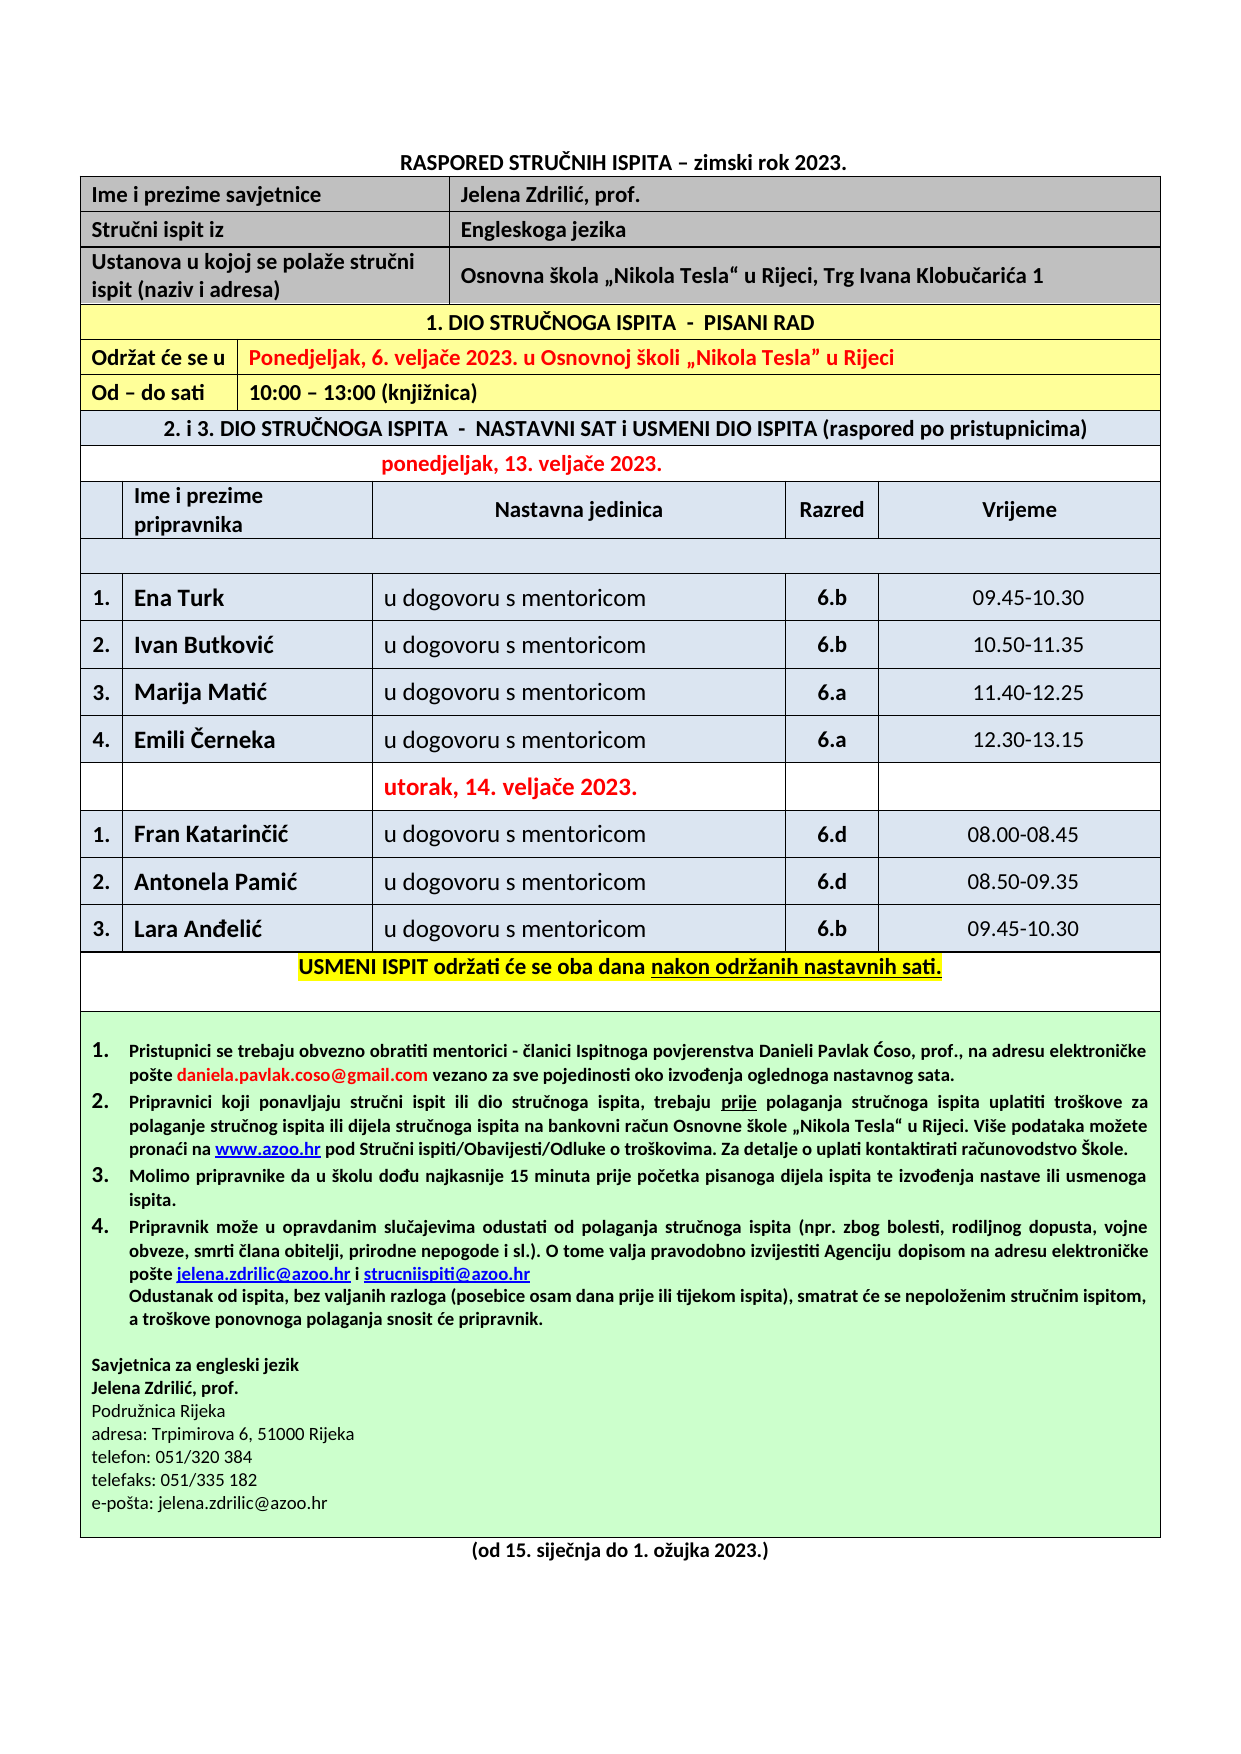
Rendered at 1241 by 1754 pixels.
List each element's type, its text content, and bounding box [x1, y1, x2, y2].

table_cell Održat će se u [81, 340, 237, 374]
table_cell Marija Matić [123, 669, 372, 715]
table_cell 10:00 – 13:00 (knjižnica) [238, 375, 1160, 410]
table_cell 6.a [786, 716, 878, 762]
table_cell 6.d [786, 858, 878, 904]
table_header Jelena Zdrilić, prof. [450, 177, 1160, 211]
table_cell [123, 763, 372, 809]
table_cell Lara Anđelić [123, 905, 372, 951]
table_cell 6.b [786, 621, 878, 668]
table_header Ime i prezime savjetnice [81, 177, 449, 211]
table_cell 08.00-08.45 [879, 811, 1160, 857]
table_cell 09.45-10.30 [879, 905, 1160, 951]
table_cell 6.a [786, 669, 878, 715]
table_cell Emili Černeka [123, 716, 372, 762]
table_cell 09.45-10.30 [879, 574, 1160, 620]
table_cell [879, 763, 1160, 809]
table_cell Ena Turk [123, 574, 372, 620]
table_cell 2. i 3. DIO STRUČNOGA ISPITA - NASTAVNI SAT i USMENI DIO ISPITA (raspored po pristupnicima) [81, 411, 1160, 445]
table_cell 11.40-12.25 [879, 669, 1160, 715]
table_cell [81, 539, 1160, 573]
table_cell Pristupnici se trebaju obvezno obratiti mentorici - članici Ispitnoga povjerenstva Danieli Pavlak Ćoso, prof., na adresu elektroničke pošte daniela.pavlak.coso@gmail.com vezano za sve pojedinosti oko izvođenja oglednoga nastavnog sata. Pripravnici koji ponavljaju stručni ispit ili dio stručnoga ispita, trebaju prije polaganja stručnoga ispita uplatiti troškove za polaganje stručnog ispita ili dijela stručnoga ispita na bankovni račun Osnovne škole „Nikola Tesla“ u Rijeci. Više podataka možete pronaći na www.azoo.hr pod Stručni ispiti/Obavijesti/Odluke o troškovima. Za detalje o uplati kontaktirati računovodstvo Škole. Molimo pripravnike da u školu dođu najkasnije 15 minuta prije početka pisanoga dijela ispita te izvođenja nastave ili usmenoga ispita. Pripravnik može u opravdanim slučajevima odustati od polaganja stručnoga ispita (npr. zbog bolesti, rodiljnog dopusta, vojne obveze, smrti člana obitelji, prirodne nepogode i sl.). O tome valja pravodobno izvijestiti Agenciju dopisom na adresu elektroničke pošte jelena.zdrilic@azoo.hr i strucniispiti@azoo.hr Odustanak od ispita, bez valjanih razloga (posebice osam dana prije ili tijekom ispita), smatrat će se nepoloženim stručnim ispitom, a troškove ponovnoga polaganja snosit će pripravnik. Savjetnica za engleski jezik Jelena Zdrilić, prof. Podružnica Rijeka adresa: Trpimirova 6, 51000 Rijeka telefon: 051/320 384 telefaks: 051/335 182 e-pošta: jelena.zdrilic@azoo.hr [81, 1012, 1160, 1537]
table_cell u dogovoru s mentoricom [373, 905, 785, 951]
table_cell Antonela Pamić [123, 858, 372, 904]
table_cell Ustanova u kojoj se polaže stručni ispit (naziv i adresa) [81, 248, 449, 303]
table_cell 2. [81, 621, 122, 668]
table_cell 3. [81, 905, 122, 951]
table_cell Od – do sati [81, 375, 237, 410]
table_cell Fran Katarinčić [123, 811, 372, 857]
table_cell Ponedjeljak, 6. veljače 2023. u Osnovnoj školi „Nikola Tesla” u Rijeci [238, 340, 1160, 374]
table_cell 3. [81, 669, 122, 715]
text RASPORED STRUČNIH ISPITA – zimski rok 2023. [369, 148, 1093, 176]
table_cell Stručni ispit iz [81, 212, 449, 246]
table_cell 1. DIO STRUČNOGA ISPITA - PISANI RAD [81, 305, 1160, 339]
table_cell Osnovna škola „Nikola Tesla“ u Rijeci, Trg Ivana Klobučarića 1 [450, 248, 1160, 303]
table_cell Ime i prezime pripravnika [123, 482, 372, 538]
table_cell [786, 763, 878, 809]
table_cell utorak, 14. veljače 2023. [373, 763, 785, 809]
table_cell USMENI ISPIT održati će se oba dana nakon održanih nastavnih sati. [81, 953, 1160, 1011]
table_cell Vrijeme [879, 482, 1160, 538]
table_cell [81, 482, 122, 538]
table_cell 6.b [786, 905, 878, 951]
table_cell 2. [81, 858, 122, 904]
table_cell 12.30-13.15 [879, 716, 1160, 762]
table_cell ponedjeljak, 13. veljače 2023. [81, 446, 1160, 481]
table_cell 10.50-11.35 [879, 621, 1160, 668]
table_cell 1. [81, 574, 122, 620]
table_cell u dogovoru s mentoricom [373, 574, 785, 620]
table_cell 4. [81, 716, 122, 762]
table_cell 6.b [786, 574, 878, 620]
table_cell u dogovoru s mentoricom [373, 811, 785, 857]
table_cell 1. [81, 811, 122, 857]
table_cell 6.d [786, 811, 878, 857]
table_cell u dogovoru s mentoricom [373, 621, 785, 668]
table_cell u dogovoru s mentoricom [373, 716, 785, 762]
table_cell Engleskoga jezika [450, 212, 1160, 246]
table_cell 08.50-09.35 [879, 858, 1160, 904]
table_cell Nastavna jedinica [373, 482, 785, 538]
table_cell Razred [786, 482, 878, 538]
table_cell [81, 763, 122, 809]
table_cell u dogovoru s mentoricom [373, 669, 785, 715]
table_cell Ivan Butković [123, 621, 372, 668]
table_cell u dogovoru s mentoricom [373, 858, 785, 904]
text (od 15. siječnja do 1. ožujka 2023.) [148, 1538, 1093, 1563]
